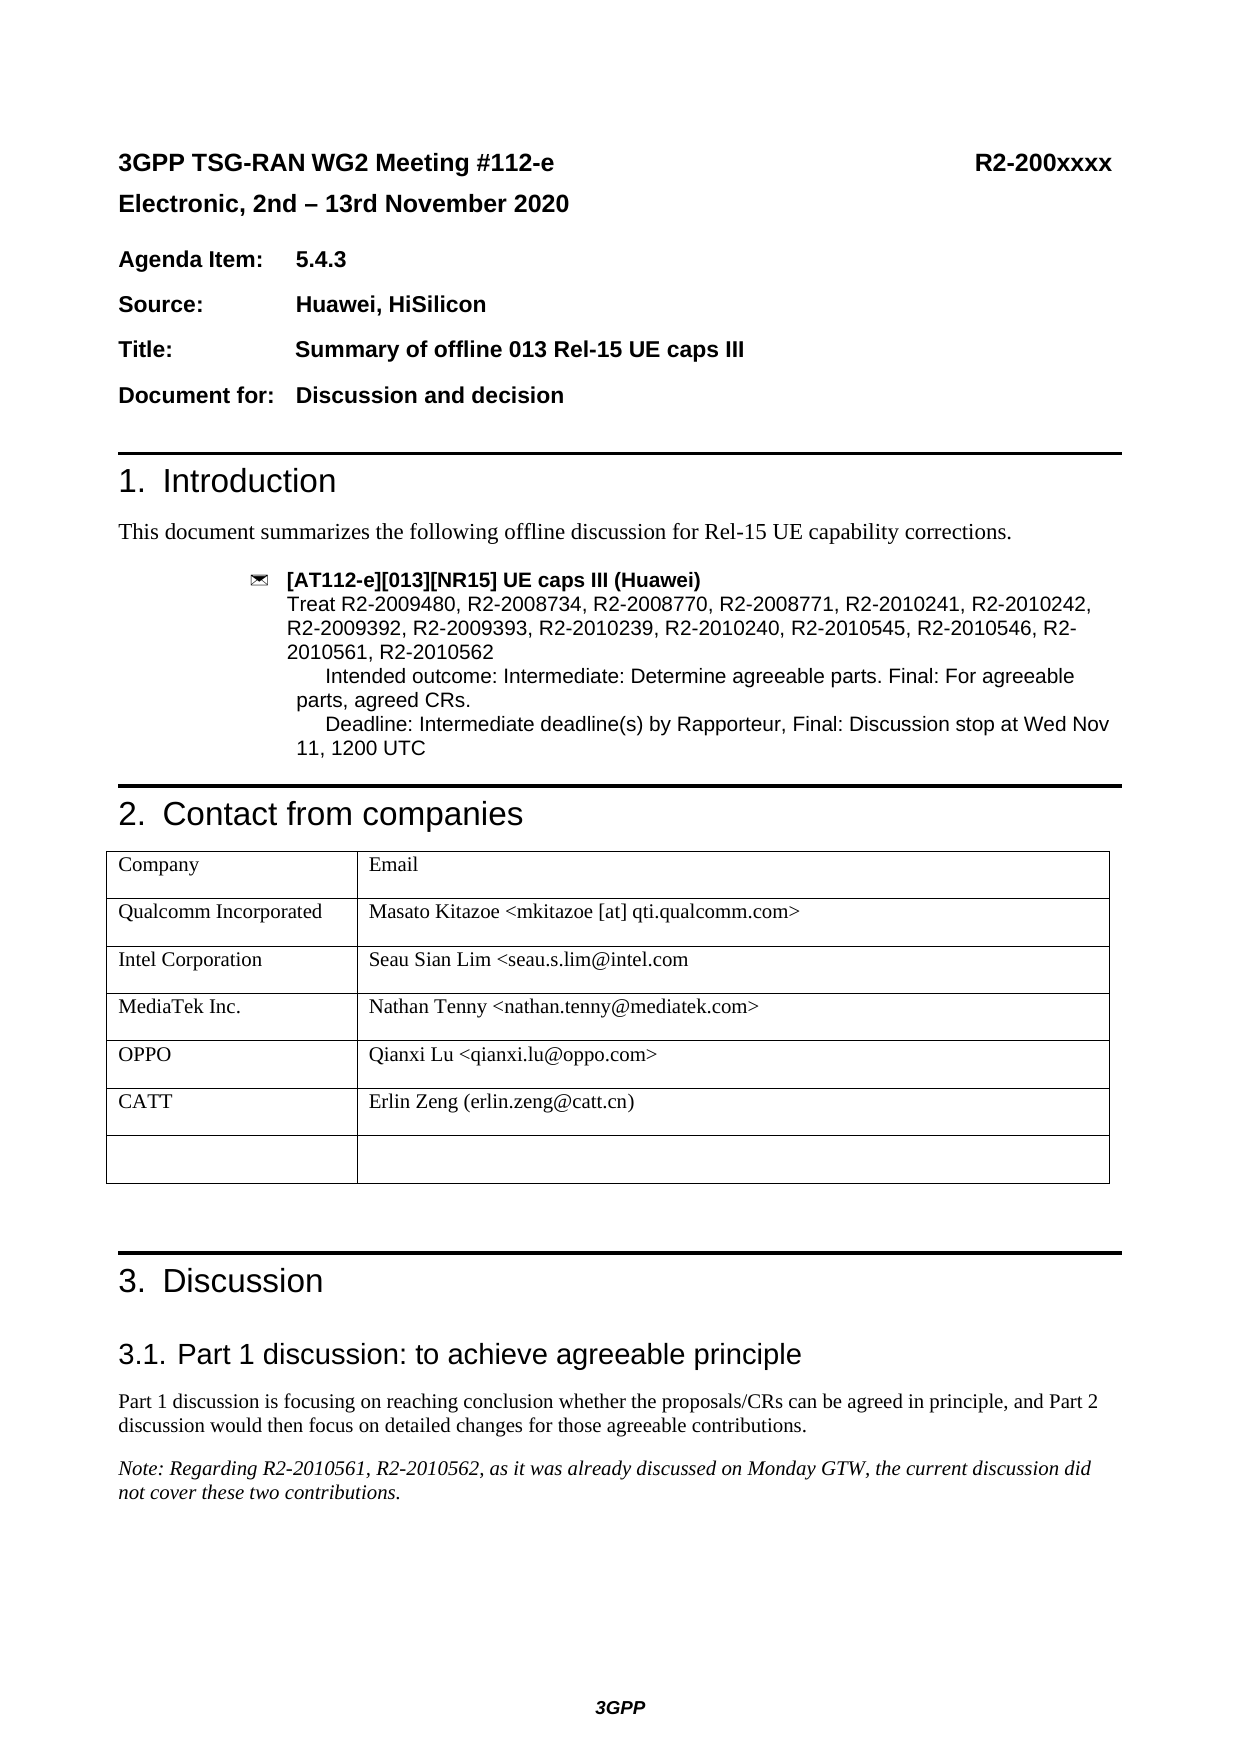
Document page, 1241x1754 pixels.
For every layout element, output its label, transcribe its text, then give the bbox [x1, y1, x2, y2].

table_cell Masato Kitazoe <mkitazoe [at] qti.qualcomm.com> [358, 899, 1109, 946]
subtitle Part 1 discussion: to achieve agreeable principle [118, 1337, 1122, 1370]
subtitle Discussion [118, 1255, 1122, 1299]
text Deadline: Intermediate deadline(s) by Rapporteur, Final: Discussion stop at Wed Nov 11, 1200 UTC [296, 711, 1122, 759]
table_header Company [107, 852, 357, 898]
table_cell Intel Corporation [107, 947, 357, 993]
table_cell CATT [107, 1089, 357, 1135]
text [AT112-e][013][NR15] UE caps III (Huawei) [249, 567, 1122, 592]
text Note: Regarding R2-2010561, R2-2010562, as it was already discussed on Monday GTW, the current discussion did not cover these two contributions. [118, 1456, 1122, 1504]
table_cell Seau Sian Lim <seau.s.lim@intel.com [358, 947, 1109, 993]
text 3GPP TSG-RAN WG2 Meeting #112-e R2-200xxxx [118, 147, 991, 176]
table_cell Nathan Tenny <nathan.tenny@mediatek.com> [358, 994, 1109, 1040]
table_cell OPPO [107, 1041, 357, 1088]
text Document for: Discussion and decision [118, 382, 1122, 408]
text Intended outcome: Intermediate: Determine agreeable parts. Final: For agreeable parts, agreed CRs. [296, 663, 1122, 711]
text Treat R2-2009480, R2-2008734, R2-2008770, R2-2008771, R2-2010241, R2-2010242, R2-2009392, R2-2009393, R2-2010239, R2-2010240, R2-2010545, R2-2010546, R2-2010561, R2-2010562 [287, 592, 1122, 663]
subtitle Contact from companies [118, 788, 1122, 832]
text Electronic, 2nd – 13rd November 2020 [118, 189, 991, 217]
table_cell MediaTek Inc. [107, 994, 357, 1040]
table_cell Qualcomm Incorporated [107, 899, 357, 946]
text Part 1 discussion is focusing on reaching conclusion whether the proposals/CRs can be agreed in principle, and Part 2 discussion would then focus on detailed changes for those agreeable contributions. [118, 1389, 1122, 1437]
text Source: Huawei, HiSilicon [118, 291, 1122, 318]
subtitle Introduction [118, 455, 1122, 499]
text This document summarizes the following offline discussion for Rel-15 UE capability corrections. [118, 518, 1122, 544]
text Agenda Item: 5.4.3 [118, 246, 1122, 273]
table_header Email [358, 852, 1109, 898]
table_cell [107, 1136, 357, 1183]
table_cell Erlin Zeng (erlin.zeng@catt.cn) [358, 1089, 1109, 1135]
table_cell [358, 1136, 1109, 1183]
table_cell Qianxi Lu <qianxi.lu@oppo.com> [358, 1041, 1109, 1088]
text Title: Summary of offline 013 Rel-15 UE caps III [118, 336, 1122, 363]
